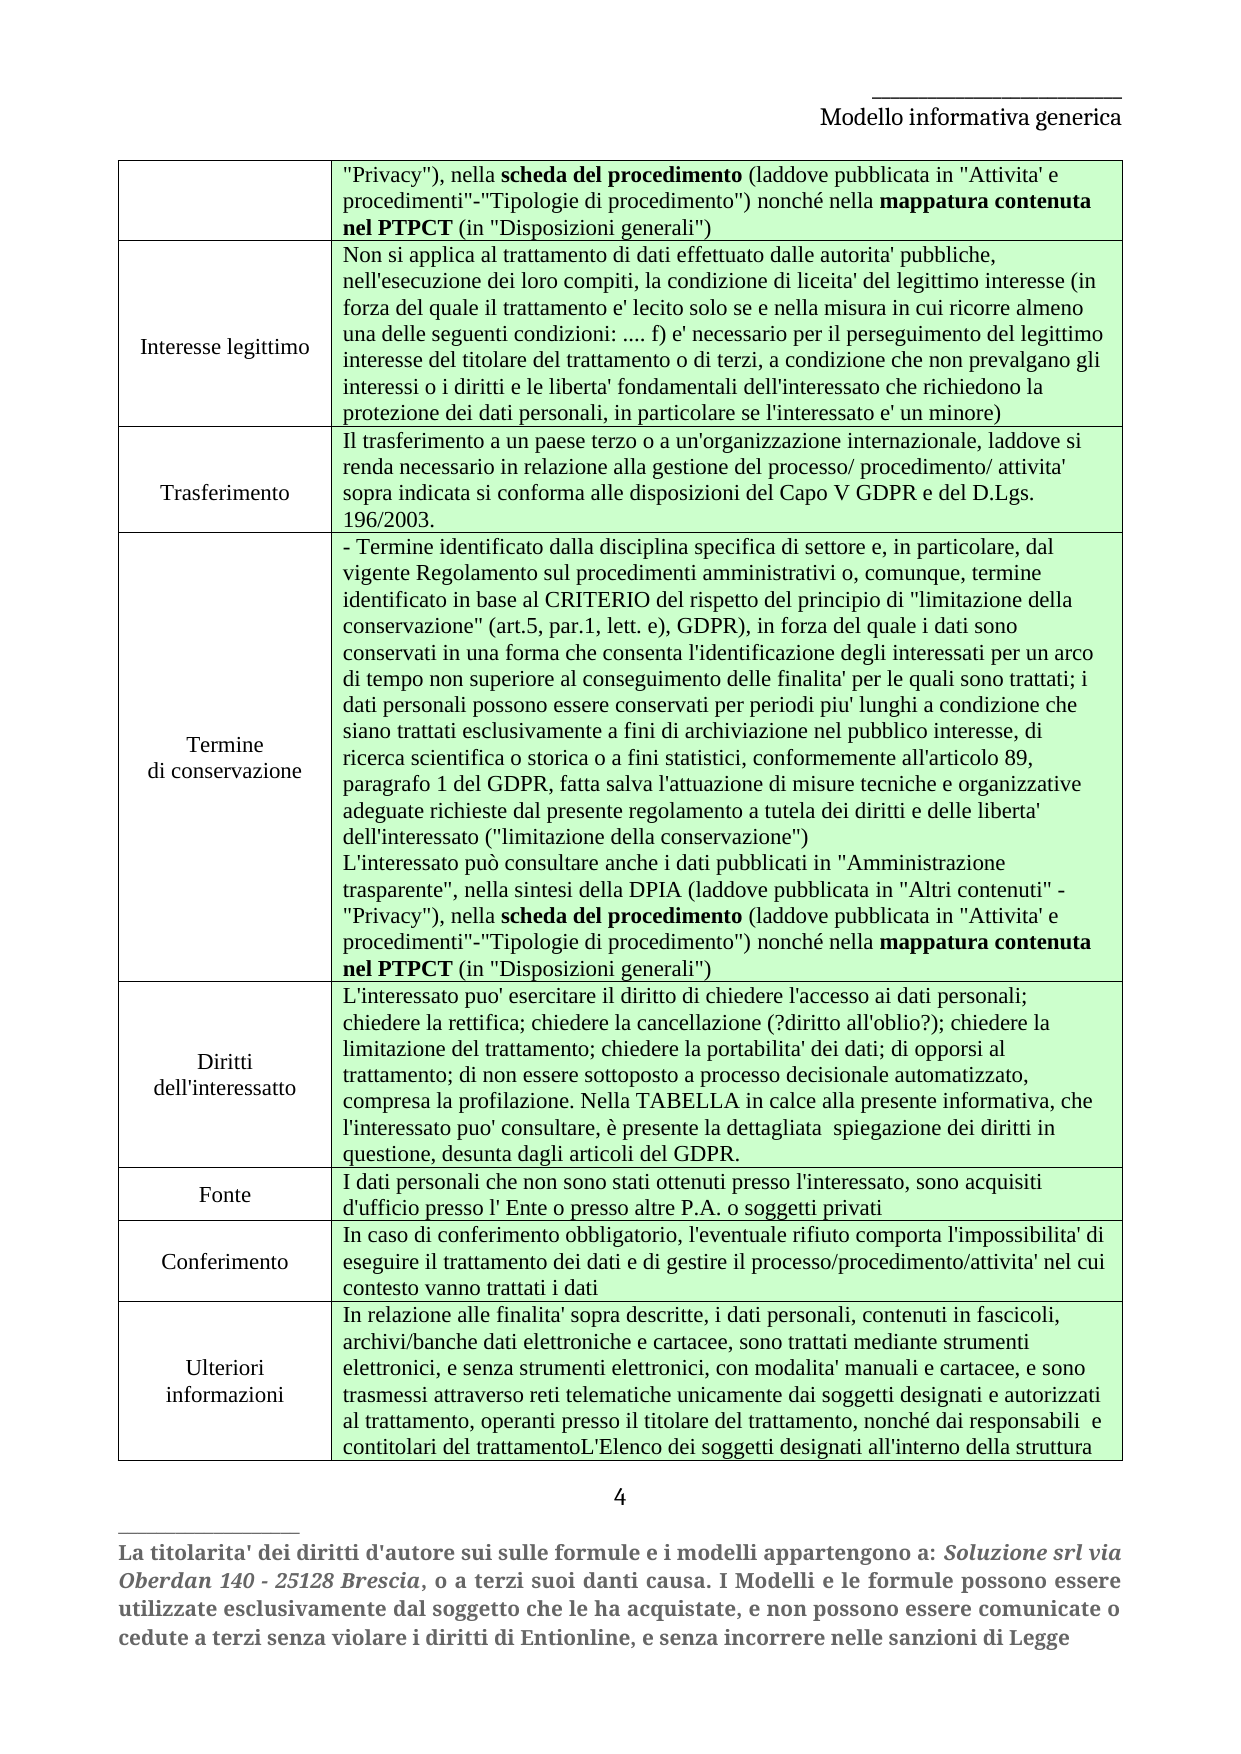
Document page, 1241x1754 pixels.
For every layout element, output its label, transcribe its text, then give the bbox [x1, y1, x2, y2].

table_cell - Termine identificato dalla disciplina specifica di settore e, in particolare, dal vigente Regolamento sul procedimenti amministrativi o, comunque, termine identificato in base al CRITERIO del rispetto del principio di "limitazione della conservazione" (art.5, par.1, lett. e), GDPR), in forza del quale i dati sono conservati in una forma che consenta l'identificazione degli interessati per un arco di tempo non superiore al conseguimento delle finalita' per le quali sono trattati; i dati personali possono essere conservati per periodi piu' lunghi a condizione che siano trattati esclusivamente a fini di archiviazione nel pubblico interesse, di ricerca scientifica o storica o a fini statistici, conformemente all'articolo 89, paragrafo 1 del GDPR, fatta salva l'attuazione di misure tecniche e organizzative adeguate richieste dal presente regolamento a tutela dei diritti e delle liberta' dell'interessato ("limitazione della conservazione") L'interessato può consultare anche i dati pubblicati in "Amministrazione trasparente", nella sintesi della DPIA (laddove pubblicata in "Altri contenuti" - "Privacy"), nella scheda del procedimento (laddove pubblicata in "Attivita' e procedimenti"-"Tipologie di procedimento") nonché nella mappatura contenuta nel PTPCT (in "Disposizioni generali") [332, 533, 1122, 981]
table_cell L'interessato puo' esercitare il diritto di chiedere l'accesso ai dati personali; chiedere la rettifica; chiedere la cancellazione (?diritto all'oblio?); chiedere la limitazione del trattamento; chiedere la portabilita' dei dati; di opporsi al trattamento; di non essere sottoposto a processo decisionale automatizzato, compresa la profilazione. Nella TABELLA in calce alla presente informativa, che l'interessato puo' consultare, è presente la dettagliata spiegazione dei diritti in questione, desunta dagli articoli del GDPR. [332, 982, 1122, 1167]
table_cell I dati personali che non sono stati ottenuti presso l'interessato, sono acquisiti d'ufficio presso l' Ente o presso altre P.A. o soggetti privati [332, 1168, 1122, 1220]
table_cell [119, 161, 331, 240]
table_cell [332, 161, 1122, 240]
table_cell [119, 1302, 331, 1460]
table_cell Non si applica al trattamento di dati effettuato dalle autorita' pubbliche, nell'esecuzione dei loro compiti, la condizione di liceita' del legittimo interesse (in forza del quale il trattamento e' lecito solo se e nella misura in cui ricorre almeno una delle seguenti condizioni: .... f) e' necessario per il perseguimento del legittimo interesse del titolare del trattamento o di terzi, a condizione che non prevalgano gli interessi o i diritti e le liberta' fondamentali dell'interessato che richiedono la protezione dei dati personali, in particolare se l'interessato e' un minore) [332, 241, 1122, 426]
table_cell Diritti dell'interessatto [119, 982, 331, 1167]
table_cell Il trasferimento a un paese terzo o a un'organizzazione internazionale, laddove si renda necessario in relazione alla gestione del processo/ procedimento/ attivita' sopra indicata si conforma alle disposizioni del Capo V GDPR e del D.Lgs. 196/2003. [332, 427, 1122, 532]
table_cell Termine di conservazione [119, 533, 331, 981]
table_cell Conferimento [119, 1221, 331, 1301]
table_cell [332, 1302, 1122, 1460]
table_cell Interesse legittimo [119, 241, 331, 426]
table_cell Trasferimento [119, 427, 331, 532]
table_cell In caso di conferimento obbligatorio, l'eventuale rifiuto comporta l'impossibilita' di eseguire il trattamento dei dati e di gestire il processo/procedimento/attivita' nel cui contesto vanno trattati i dati [332, 1221, 1122, 1301]
table_cell Fonte [119, 1168, 331, 1220]
